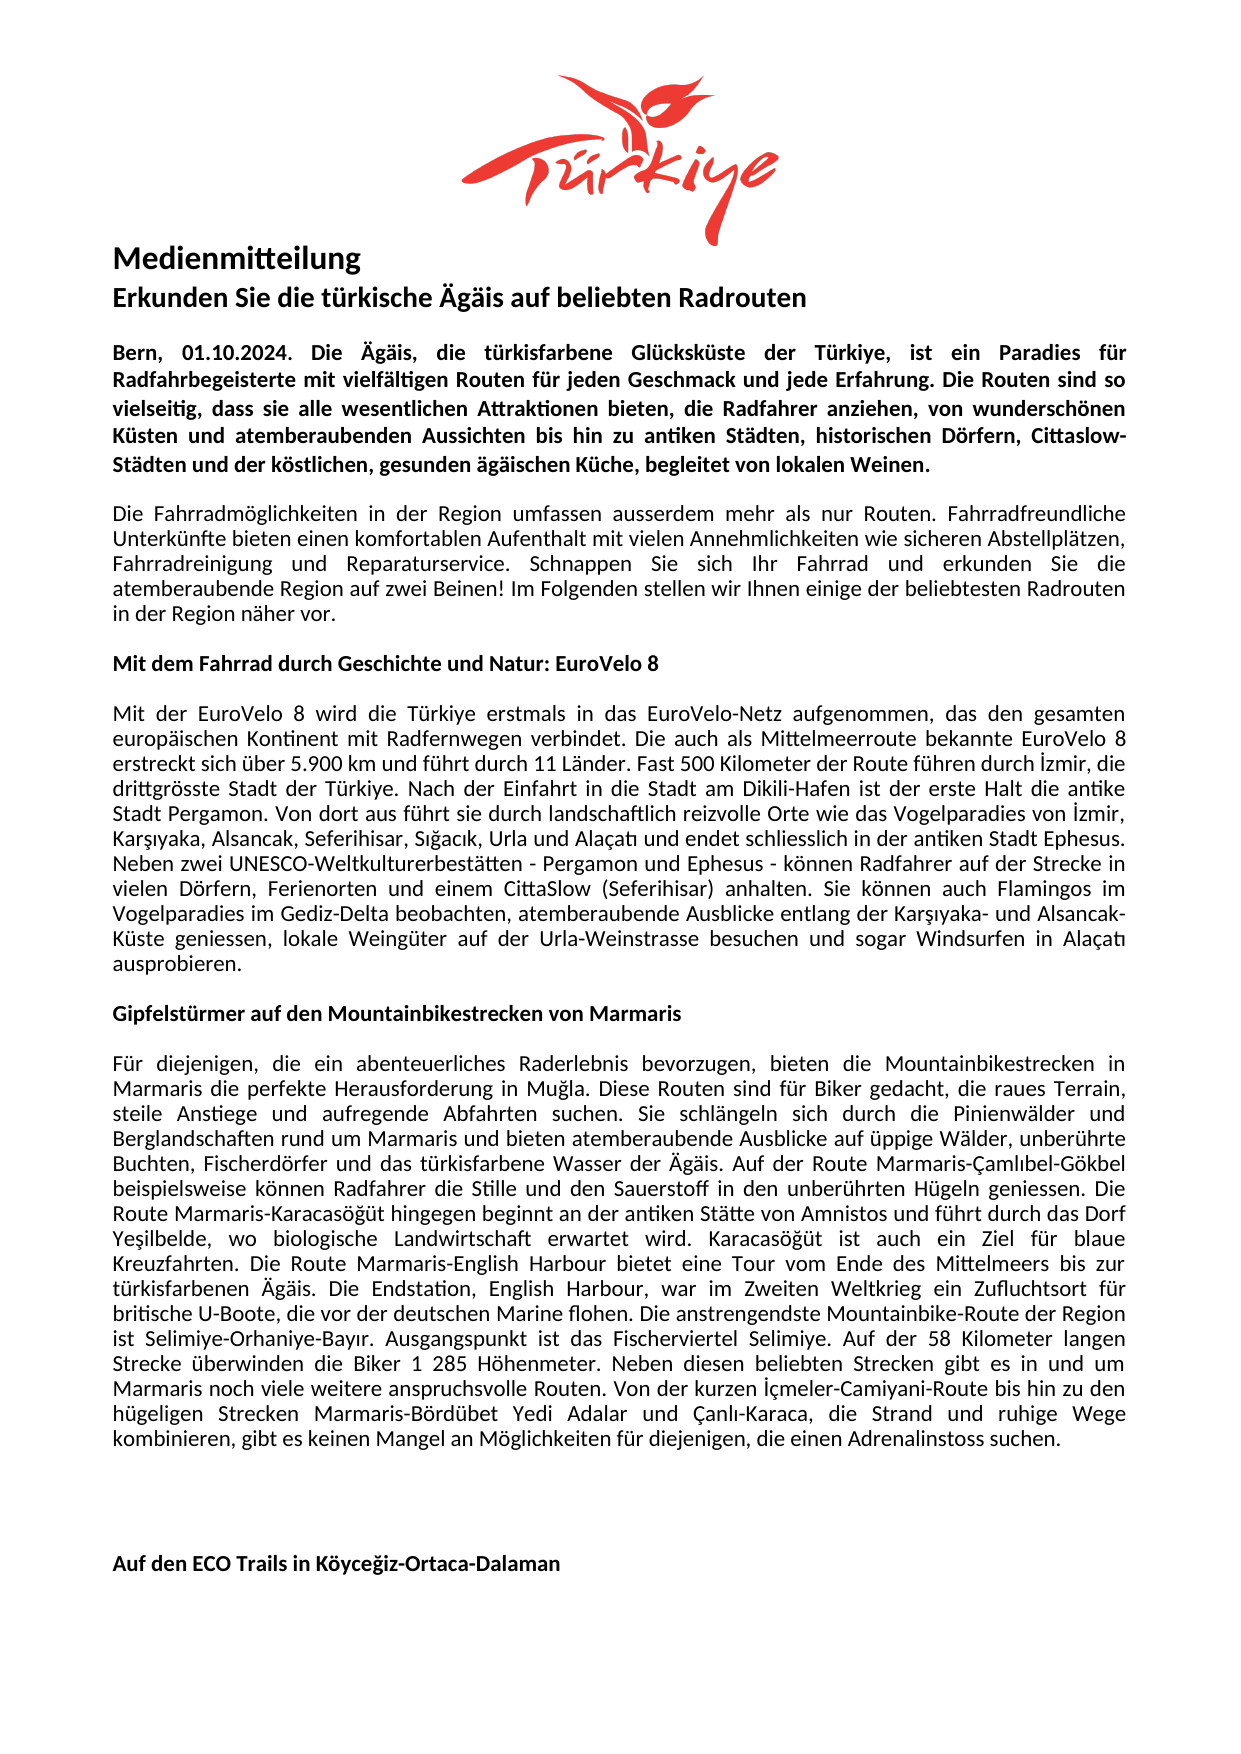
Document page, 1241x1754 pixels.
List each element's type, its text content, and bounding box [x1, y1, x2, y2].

text Erkunden Sie die türkische Ägäis auf beliebten Radrouten [112, 288, 1128, 313]
text Gipfelstürmer auf den Mountainbikestrecken von Marmaris [112, 1002, 1128, 1027]
text Die Fahrradmöglichkeiten in der Region umfassen ausserdem mehr als nur Routen. Fahrradfreundliche Unterkünfte bieten einen komfortablen Aufenthalt mit vielen Annehmlichkeiten wie sicheren Abstellplätzen, Fahrradreinigung und Reparaturservice. Schnappen Sie sich Ihr Fahrrad und erkunden Sie die atemberaubende Region auf zwei Beinen! Im Folgenden stellen wir Ihnen einige der beliebtesten Radrouten in der Region näher vor. [112, 502, 1128, 627]
text Auf den ECO Trails in Köyceğiz-Ortaca-Dalaman [112, 1552, 1128, 1577]
text Bern, 01.10.2024. Die Ägäis, die türkisfarbene Glücksküste der Türkiye, ist ein Paradies für Radfahrbegeisterte mit vielfältigen Routen für jeden Geschmack und jede Erfahrung. Die Routen sind so vielseitig, dass sie alle wesentlichen Attraktionen bieten, die Radfahrer anziehen, von wunderschönen Küsten und atemberaubenden Aussichten bis hin zu antiken Städten, historischen Dörfern, Cittaslow-Städten und der köstlichen, gesunden ägäischen Küche, begleitet von lokalen Weinen. [112, 338, 1128, 478]
text Medienmitteilung [112, 150, 1128, 275]
picture [461, 75, 779, 150]
text Mit dem Fahrrad durch Geschichte und Natur: EuroVelo 8 [112, 652, 1128, 677]
text Für diejenigen, die ein abenteuerliches Raderlebnis bevorzugen, bieten die Mountainbikestrecken in Marmaris die perfekte Herausforderung in Muğla. Diese Routen sind für Biker gedacht, die raues Terrain, steile Anstiege und aufregende Abfahrten suchen. Sie schlängeln sich durch die Pinienwälder und Berglandschaften rund um Marmaris und bieten atemberaubende Ausblicke auf üppige Wälder, unberührte Buchten, Fischerdörfer und das türkisfarbene Wasser der Ägäis. Auf der Route Marmaris-Çamlıbel-Gökbel beispielsweise können Radfahrer die Stille und den Sauerstoff in den unberührten Hügeln geniessen. Die Route Marmaris-Karacasöğüt hingegen beginnt an der antiken Stätte von Amnistos und führt durch das Dorf Yeşilbelde, wo biologische Landwirtschaft erwartet wird. Karacasöğüt ist auch ein Ziel für blaue Kreuzfahrten. Die Route Marmaris-English Harbour bietet eine Tour vom Ende des Mittelmeers bis zur türkisfarbenen Ägäis. Die Endstation, English Harbour, war im Zweiten Weltkrieg ein Zufluchtsort für britische U-Boote, die vor der deutschen Marine flohen. Die anstrengendste Mountainbike-Route der Region ist Selimiye-Orhaniye-Bayır. Ausgangspunkt ist das Fischerviertel Selimiye. Auf der 58 Kilometer langen Strecke überwinden die Biker 1 285 Höhenmeter. Neben diesen beliebten Strecken gibt es in und um Marmaris noch viele weitere anspruchsvolle Routen. Von der kurzen İçmeler-Camiyani-Route bis hin zu den hügeligen Strecken Marmaris-Bördübet Yedi Adalar und Çanlı-Karaca, die Strand und ruhige Wege kombinieren, gibt es keinen Mangel an Möglichkeiten für diejenigen, die einen Adrenalinstoss suchen. [112, 1052, 1128, 1452]
text Mit der EuroVelo 8 wird die Türkiye erstmals in das EuroVelo-Netz aufgenommen, das den gesamten europäischen Kontinent mit Radfernwegen verbindet. Die auch als Mittelmeerroute bekannte EuroVelo 8 erstreckt sich über 5.900 km und führt durch 11 Länder. Fast 500 Kilometer der Route führen durch İzmir, die drittgrösste Stadt der Türkiye. Nach der Einfahrt in die Stadt am Dikili-Hafen ist der erste Halt die antike Stadt Pergamon. Von dort aus führt sie durch landschaftlich reizvolle Orte wie das Vogelparadies von İzmir, Karşıyaka, Alsancak, Seferihisar, Sığacık, Urla und Alaçatı und endet schliesslich in der antiken Stadt Ephesus. Neben zwei UNESCO-Weltkulturerbestätten - Pergamon und Ephesus - können Radfahrer auf der Strecke in vielen Dörfern, Ferienorten und einem CittaSlow (Seferihisar) anhalten. Sie können auch Flamingos im Vogelparadies im Gediz-Delta beobachten, atemberaubende Ausblicke entlang der Karşıyaka- und Alsancak-Küste geniessen, lokale Weingüter auf der Urla-Weinstrasse besuchen und sogar Windsurfen in Alaçatı ausprobieren. [112, 702, 1128, 977]
